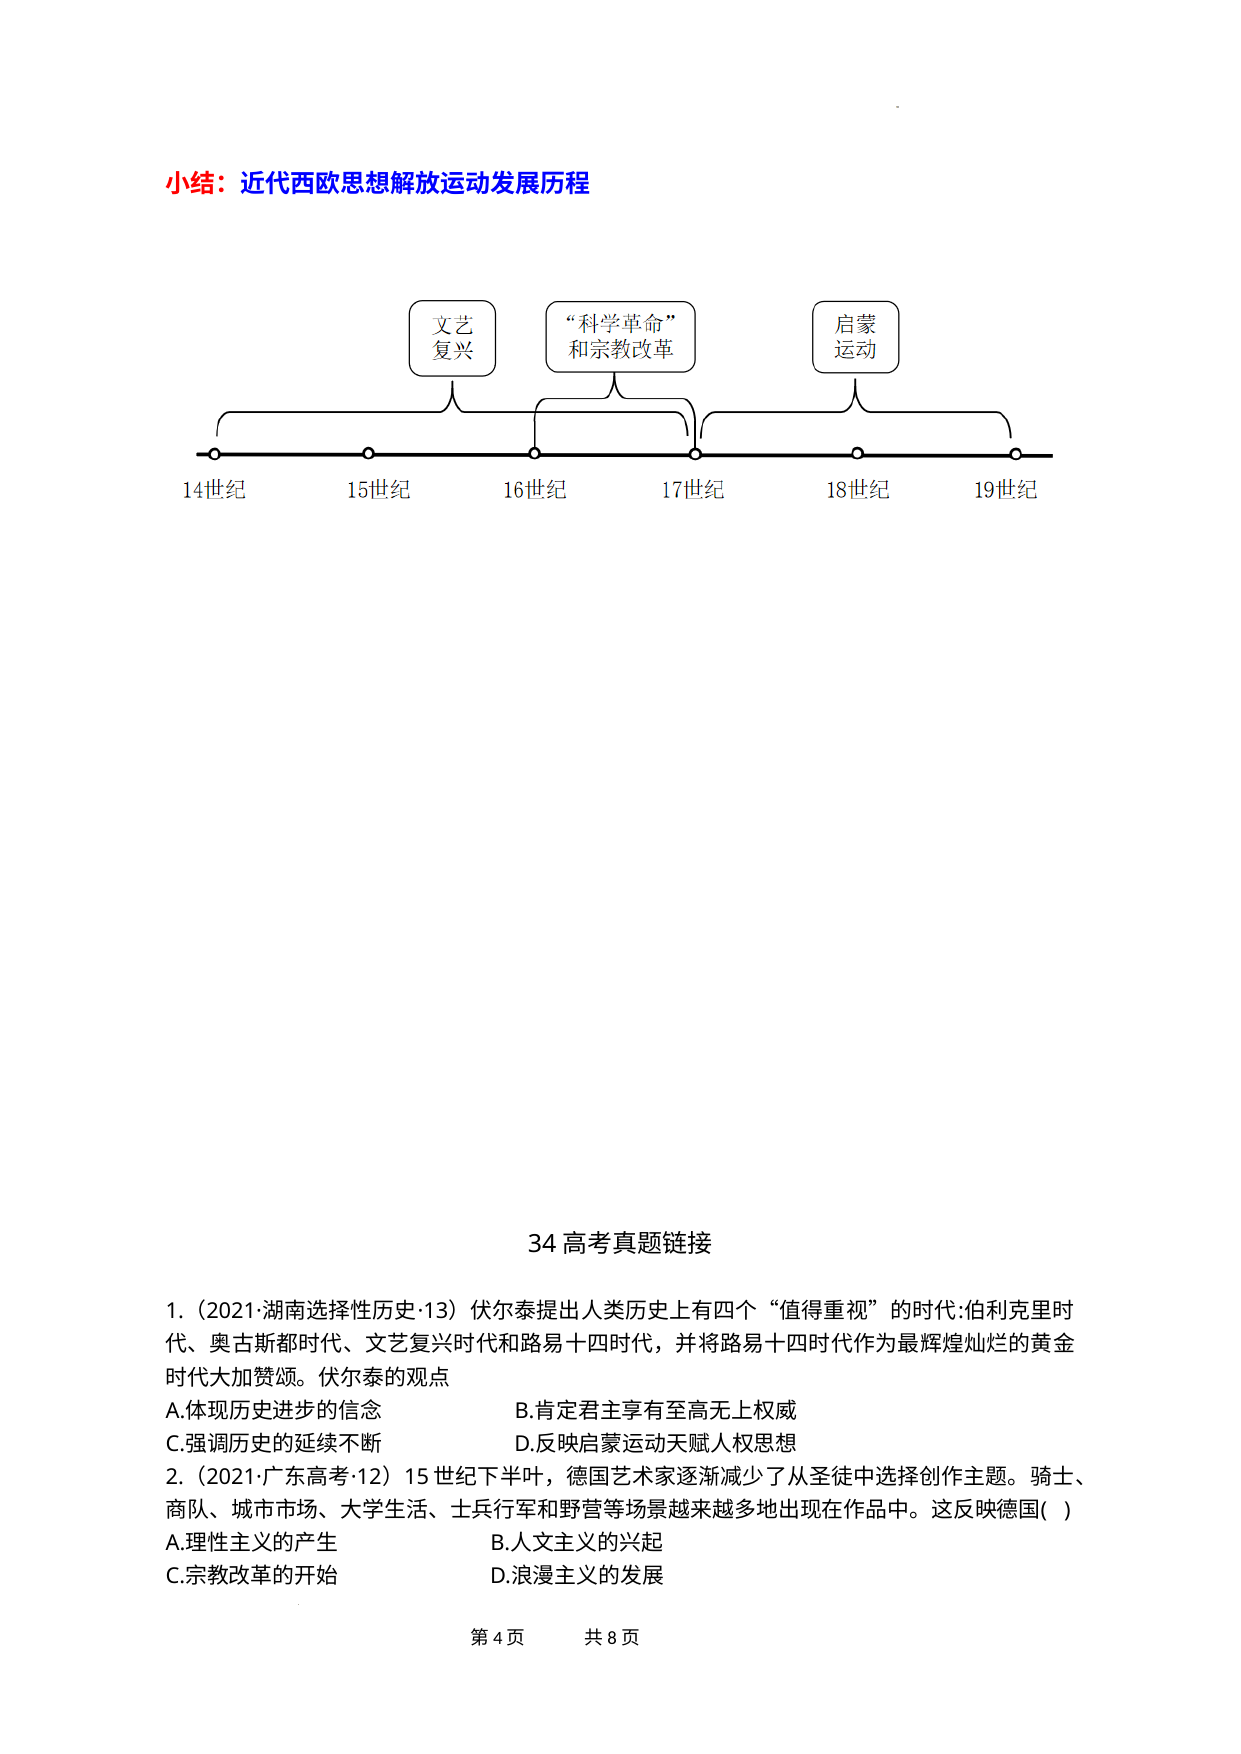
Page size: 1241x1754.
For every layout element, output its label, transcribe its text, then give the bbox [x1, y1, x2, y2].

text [165, 1293, 1075, 1591]
text 小结：近代西欧思想解放运动发展历程 [165, 148, 1075, 214]
text 34 高考真题链接 [165, 1208, 1075, 1274]
picture [162, 258, 1073, 537]
